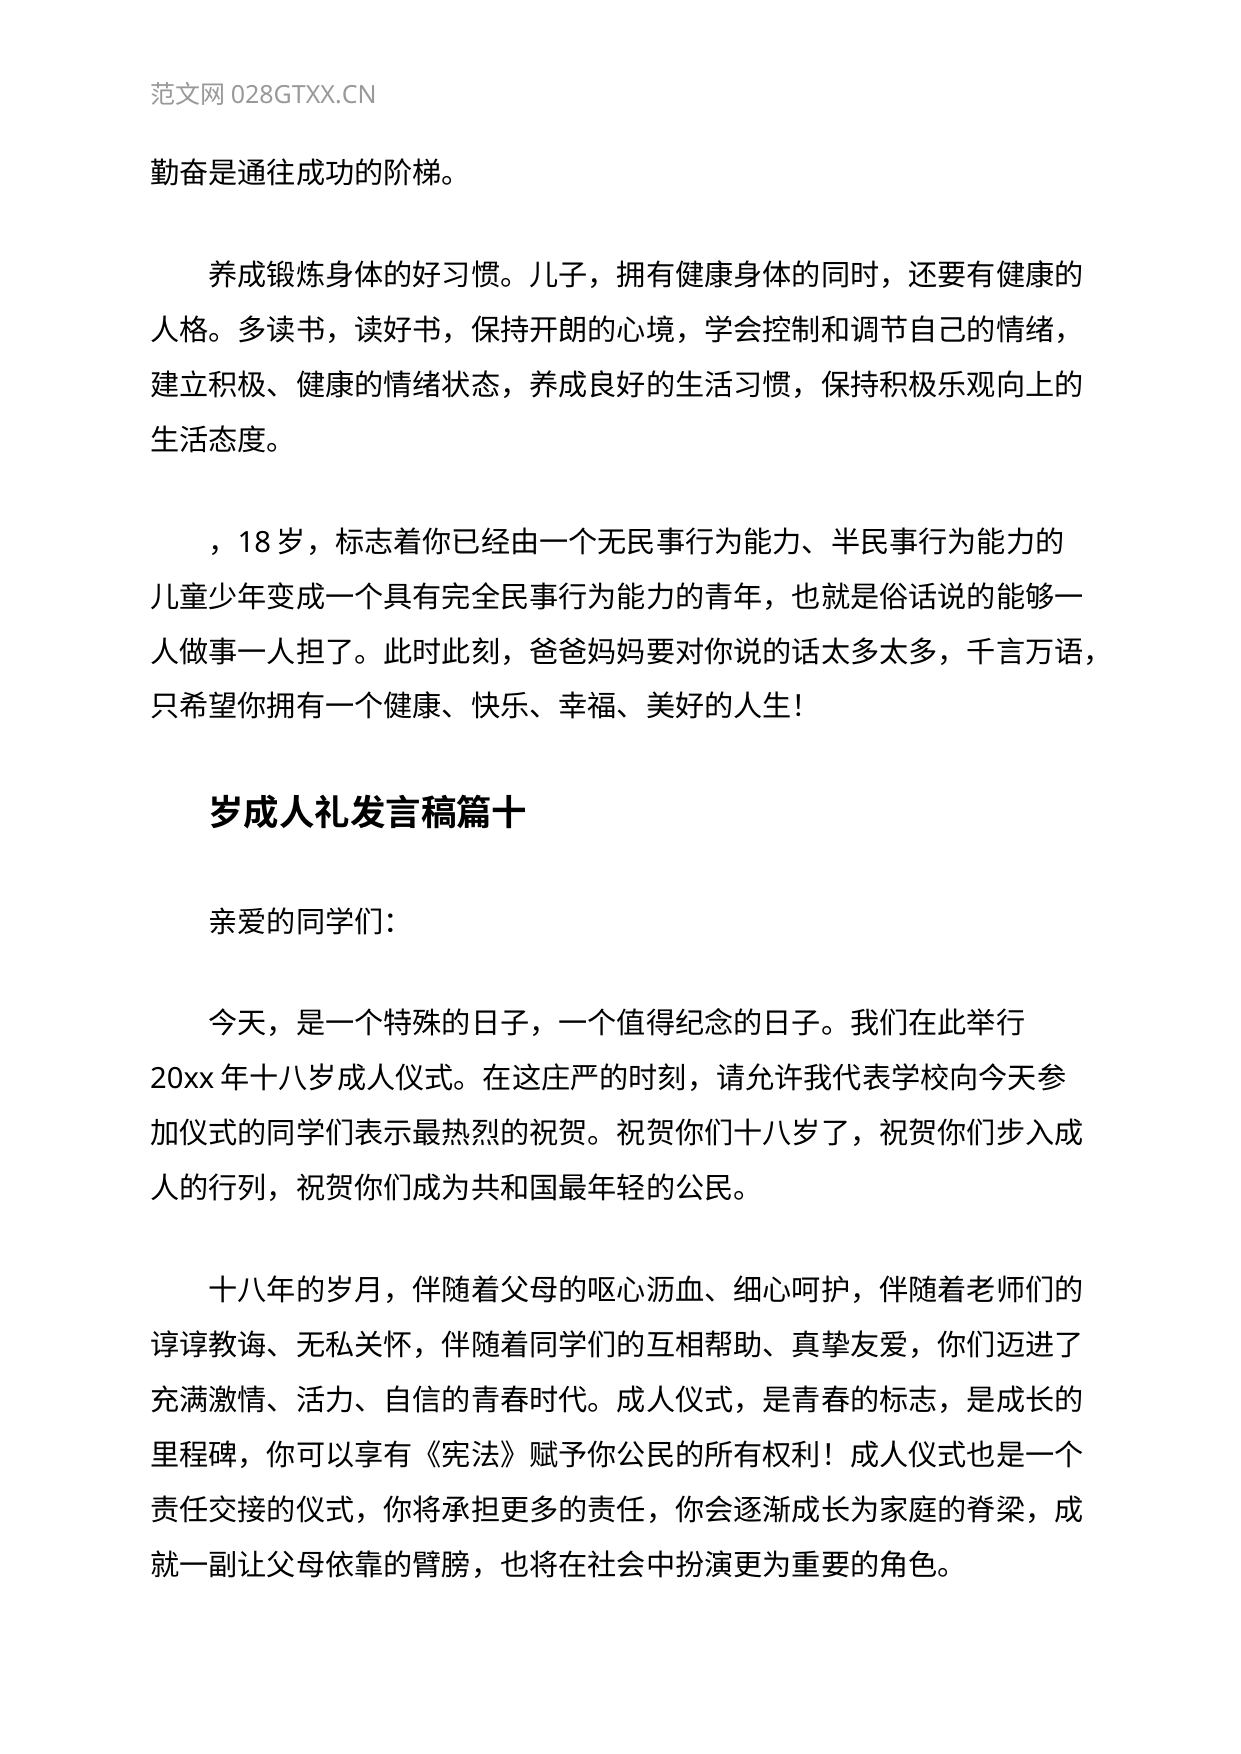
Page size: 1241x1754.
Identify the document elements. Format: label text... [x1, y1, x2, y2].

text 亲爱的同学们： [150, 898, 1090, 941]
text 养成锻炼身体的好习惯。儿子，拥有健康身体的同时，还要有健康的人格。多读书，读好书，保持开朗的心境，学会控制和调节自己的情绪，建立积极、健康的情绪状态，养成良好的生活习惯，保持积极乐观向上的生活态度。 [150, 252, 1090, 459]
text 岁成人礼发言稿篇十 [150, 785, 1090, 836]
text 十八年的岁月，伴随着父母的呕心沥血、细心呵护，伴随着老师们的谆谆教诲、无私关怀，伴随着同学们的互相帮助、真挚友爱，你们迈进了充满激情、活力、自信的青春时代。成人仪式，是青春的标志，是成长的里程碑，你可以享有《宪法》赋予你公民的所有权利！成人仪式也是一个责任交接的仪式，你将承担更多的责任，你会逐渐成长为家庭的脊梁，成就一副让父母依靠的臂膀，也将在社会中扮演更为重要的角色。 [150, 1267, 1090, 1583]
text ，18岁，标志着你已经由一个无民事行为能力、半民事行为能力的儿童少年变成一个具有完全民事行为能力的青年，也就是俗话说的能够一人做事一人担了。此时此刻，爸爸妈妈要对你说的话太多太多，千言万语，只希望你拥有一个健康、快乐、幸福、美好的人生！ [150, 518, 1090, 725]
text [150, 150, 1090, 192]
text 今天，是一个特殊的日子，一个值得纪念的日子。我们在此举行20xx年十八岁成人仪式。在这庄严的时刻，请允许我代表学校向今天参加仪式的同学们表示最热烈的祝贺。祝贺你们十八岁了，祝贺你们步入成人的行列，祝贺你们成为共和国最年轻的公民。 [150, 1000, 1090, 1207]
